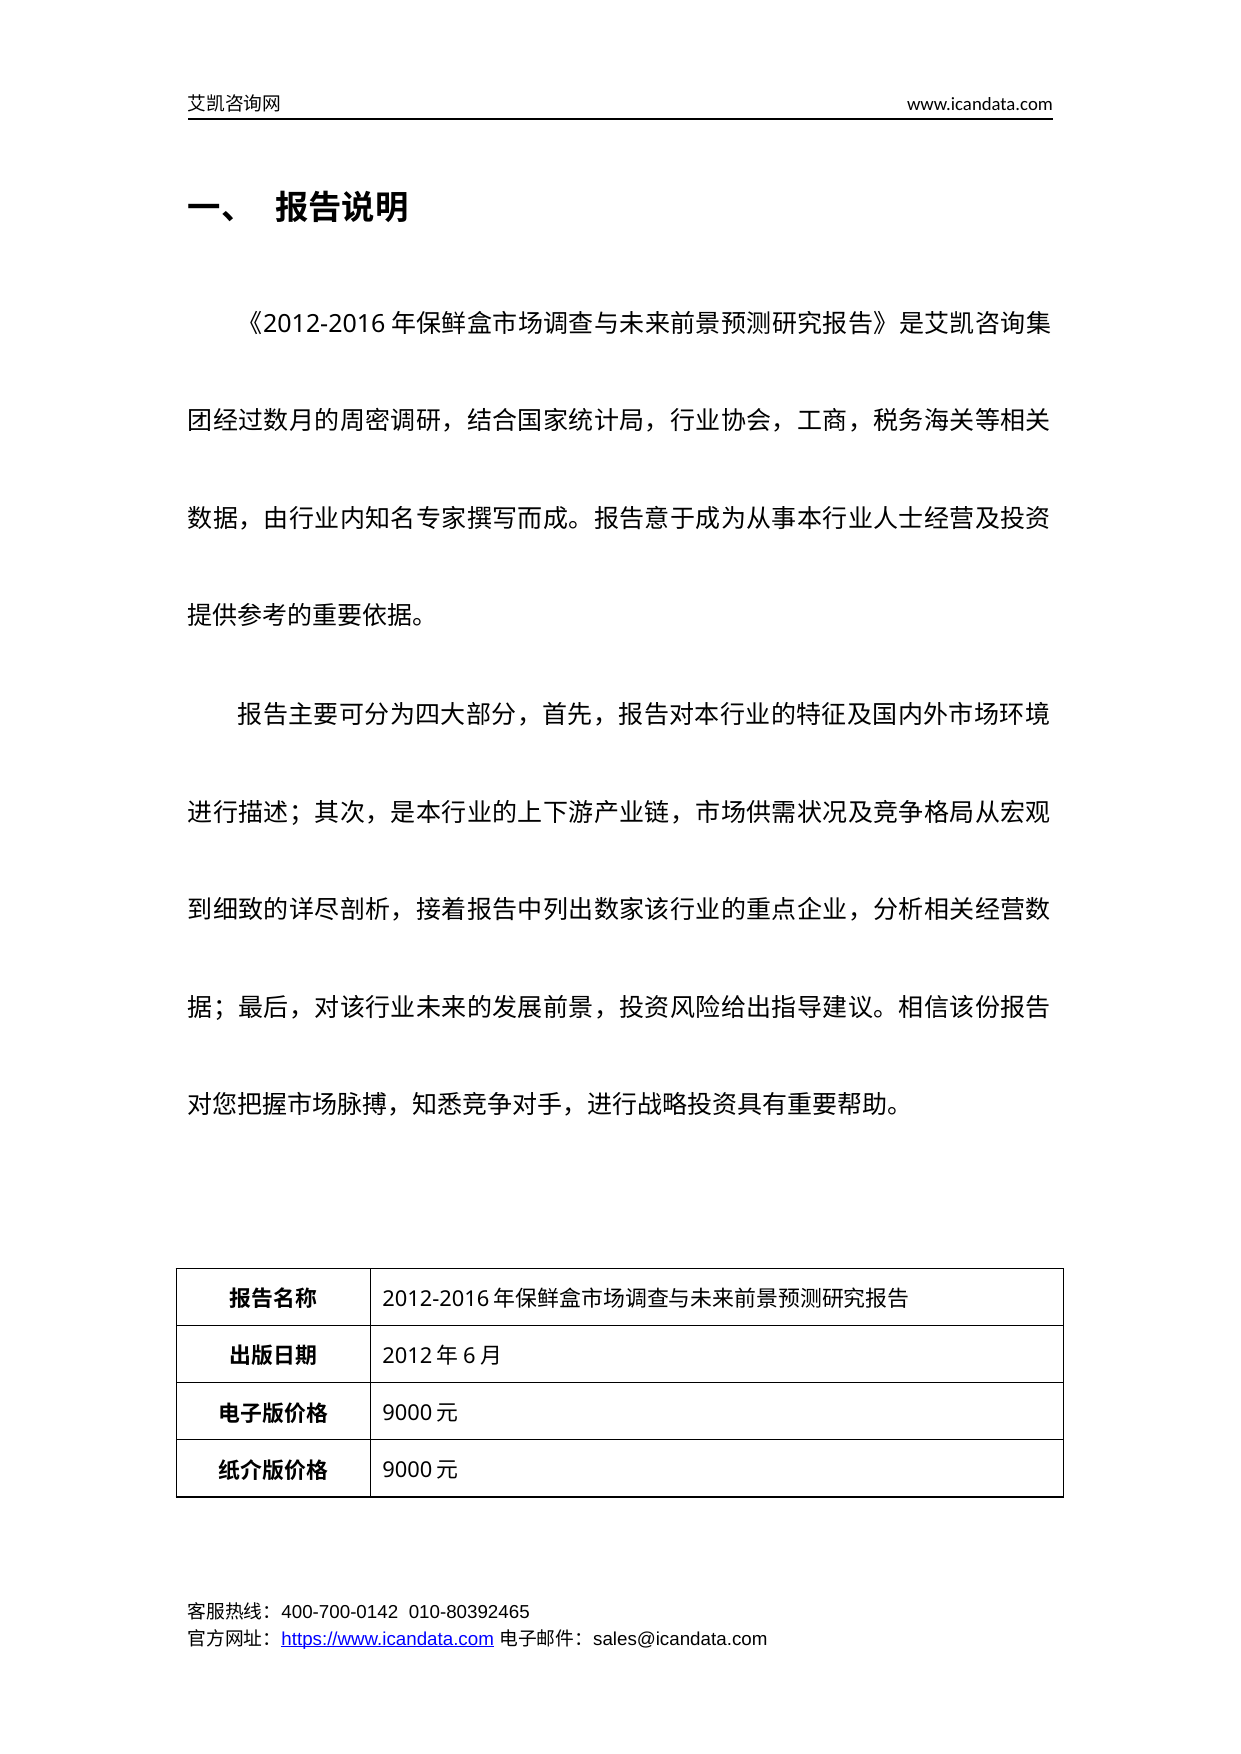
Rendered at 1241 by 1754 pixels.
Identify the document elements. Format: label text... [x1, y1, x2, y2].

subtitle 报告说明 [187, 172, 1053, 237]
text 《2012-2016年保鲜盒市场调查与未来前景预测研究报告》是艾凯咨询集团经过数月的周密调研，结合国家统计局，行业协会，工商，税务海关等相关数据，由行业内知名专家撰写而成。报告意于成为从事本行业人士经营及投资提供参考的重要依据。 [187, 289, 1053, 646]
text 报告主要可分为四大部分，首先，报告对本行业的特征及国内外市场环境进行描述；其次，是本行业的上下游产业链，市场供需状况及竞争格局从宏观到细致的详尽剖析，接着报告中列出数家该行业的重点企业，分析相关经营数据；最后，对该行业未来的发展前景，投资风险给出指导建议。相信该份报告对您把握市场脉搏，知悉竞争对手，进行战略投资具有重要帮助。 [187, 681, 1053, 1136]
table_cell 9000元 [371, 1440, 1063, 1496]
table_cell 出版日期 [177, 1326, 370, 1382]
table_cell 2012年6月 [371, 1326, 1063, 1382]
table_cell 9000元 [371, 1383, 1063, 1439]
table_header 2012-2016年保鲜盒市场调查与未来前景预测研究报告 [371, 1269, 1063, 1325]
table_header 报告名称 [177, 1269, 370, 1325]
table_cell 电子版价格 [177, 1383, 370, 1439]
table_cell 纸介版价格 [177, 1440, 370, 1496]
